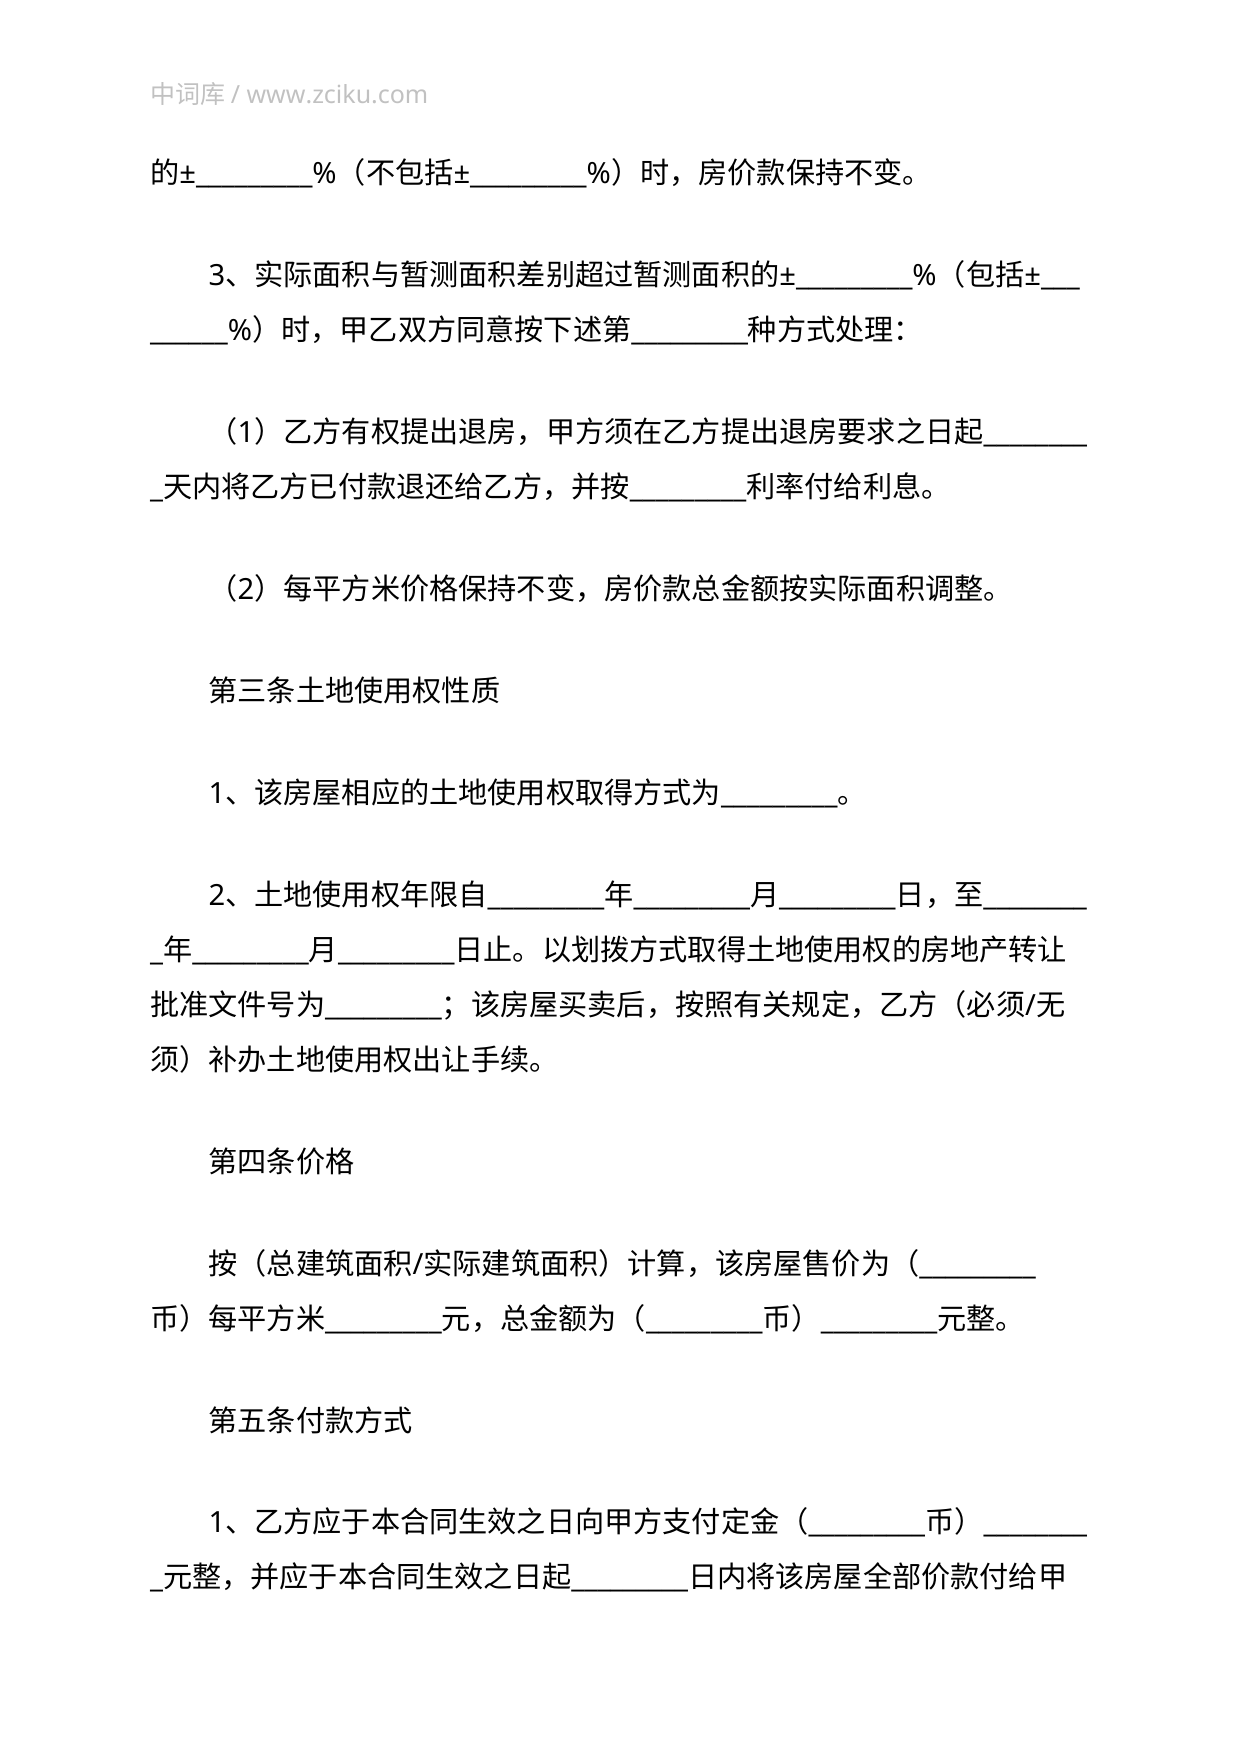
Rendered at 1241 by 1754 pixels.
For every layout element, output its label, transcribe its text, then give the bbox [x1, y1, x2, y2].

text 3、实际面积与暂测面积差别超过暂测面积的±_________%（包括±_________%）时，甲乙双方同意按下述第_________种方式处理： [150, 252, 1090, 349]
text 1、该房屋相应的土地使用权取得方式为_________。 [150, 770, 1090, 812]
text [150, 1499, 1090, 1596]
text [150, 150, 1090, 192]
text 第四条价格 [150, 1138, 1090, 1181]
text （2）每平方米价格保持不变，房价款总金额按实际面积调整。 [150, 566, 1090, 608]
text 按（总建筑面积/实际建筑面积）计算，该房屋售价为（_________币）每平方米_________元，总金额为（_________币）_________元整。 [150, 1240, 1090, 1338]
text 2、土地使用权年限自_________年_________月_________日，至_________年_________月_________日止。以划拨方式取得土地使用权的房地产转让批准文件号为_________；该房屋买卖后，按照有关规定，乙方（必须/无须）补办土地使用权出让手续。 [150, 872, 1090, 1079]
text 第五条付款方式 [150, 1397, 1090, 1439]
text 第三条土地使用权性质 [150, 668, 1090, 710]
text （1）乙方有权提出退房，甲方须在乙方提出退房要求之日起_________天内将乙方已付款退还给乙方，并按_________利率付给利息。 [150, 409, 1090, 506]
